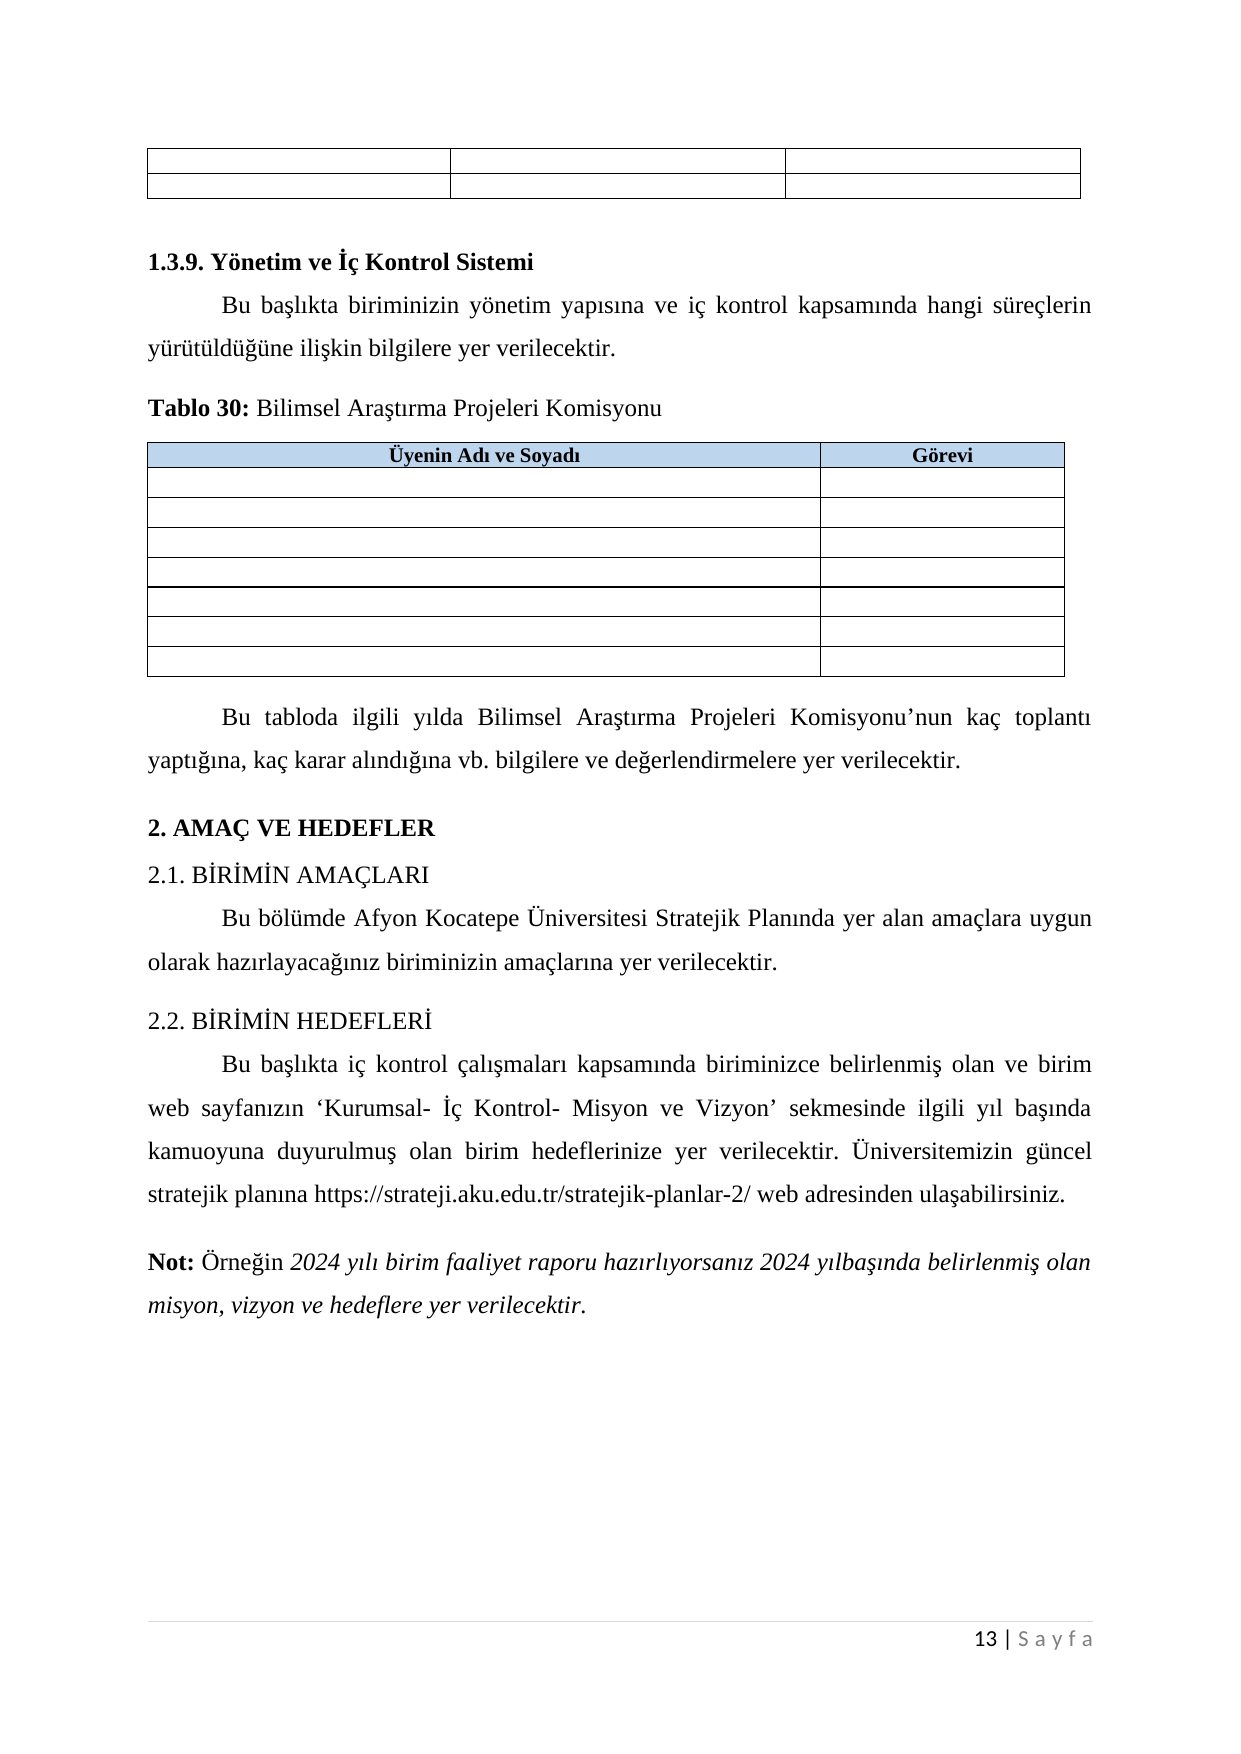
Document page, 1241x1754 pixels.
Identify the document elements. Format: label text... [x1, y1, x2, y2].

text Bu tabloda ilgili yılda Bilimsel Araştırma Projeleri Komisyonu’nun kaç toplantı yaptığına, kaç karar alındığına vb. bilgilere ve değerlendirmelere yer verilecektir. [148, 702, 1093, 774]
table_cell [148, 558, 820, 586]
text Not: Örneğin 2024 yılı birim faaliyet raporu hazırlıyorsanız 2024 yılbaşında belirlenmiş olan misyon, vizyon ve hedeflere yer verilecektir. [148, 1247, 1093, 1319]
subtitle 2.1. BİRİMİN AMAÇLARI [148, 860, 1093, 889]
subtitle 2. AMAÇ VE HEDEFLER [148, 813, 1093, 842]
table_cell [148, 617, 820, 646]
table_cell [148, 174, 450, 198]
table_cell [786, 149, 1080, 173]
text Bu bölümde Afyon Kocatepe Üniversitesi Stratejik Planında yer alan amaçlara uygun olarak hazırlayacağınız biriminizin amaçlarına yer verilecektir. [148, 903, 1093, 975]
table_cell [148, 588, 820, 616]
text Tablo 30: Bilimsel Araştırma Projeleri Komisyonu [148, 393, 1093, 421]
table_cell [821, 647, 1064, 676]
table_header Üyenin Adı ve Soyadı [148, 443, 820, 467]
table_cell [148, 528, 820, 557]
subtitle 2.2. BİRİMİN HEDEFLERİ [148, 1006, 1093, 1035]
table_cell [451, 174, 785, 198]
table_cell [821, 617, 1064, 646]
text Bu başlıkta iç kontrol çalışmaları kapsamında biriminizce belirlenmiş olan ve birim web sayfanızın ‘Kurumsal- İç Kontrol- Misyon ve Vizyon’ sekmesinde ilgili yıl başında kamuoyuna duyurulmuş olan birim hedeflerinize yer verilecektir. Üniversitemizin güncel stratejik planına https://strateji.aku.edu.tr/stratejik-planlar-2/ web adresinden ulaşabilirsiniz. [148, 1049, 1093, 1208]
table_cell [148, 647, 820, 676]
table_header Görevi [821, 443, 1064, 467]
subtitle 1.3.9. Yönetim ve İç Kontrol Sistemi [148, 247, 1093, 275]
table_cell [821, 528, 1064, 557]
text Bu başlıkta biriminizin yönetim yapısına ve iç kontrol kapsamında hangi süreçlerin yürütüldüğüne ilişkin bilgilere yer verilecektir. [148, 290, 1093, 362]
table_cell [821, 588, 1064, 616]
table_cell [821, 498, 1064, 527]
table_cell [148, 149, 450, 173]
table_cell [148, 498, 820, 527]
table_cell [821, 468, 1064, 497]
table_cell [451, 149, 785, 173]
table_cell [821, 558, 1064, 586]
table_cell [148, 468, 820, 497]
table_cell [786, 174, 1080, 198]
